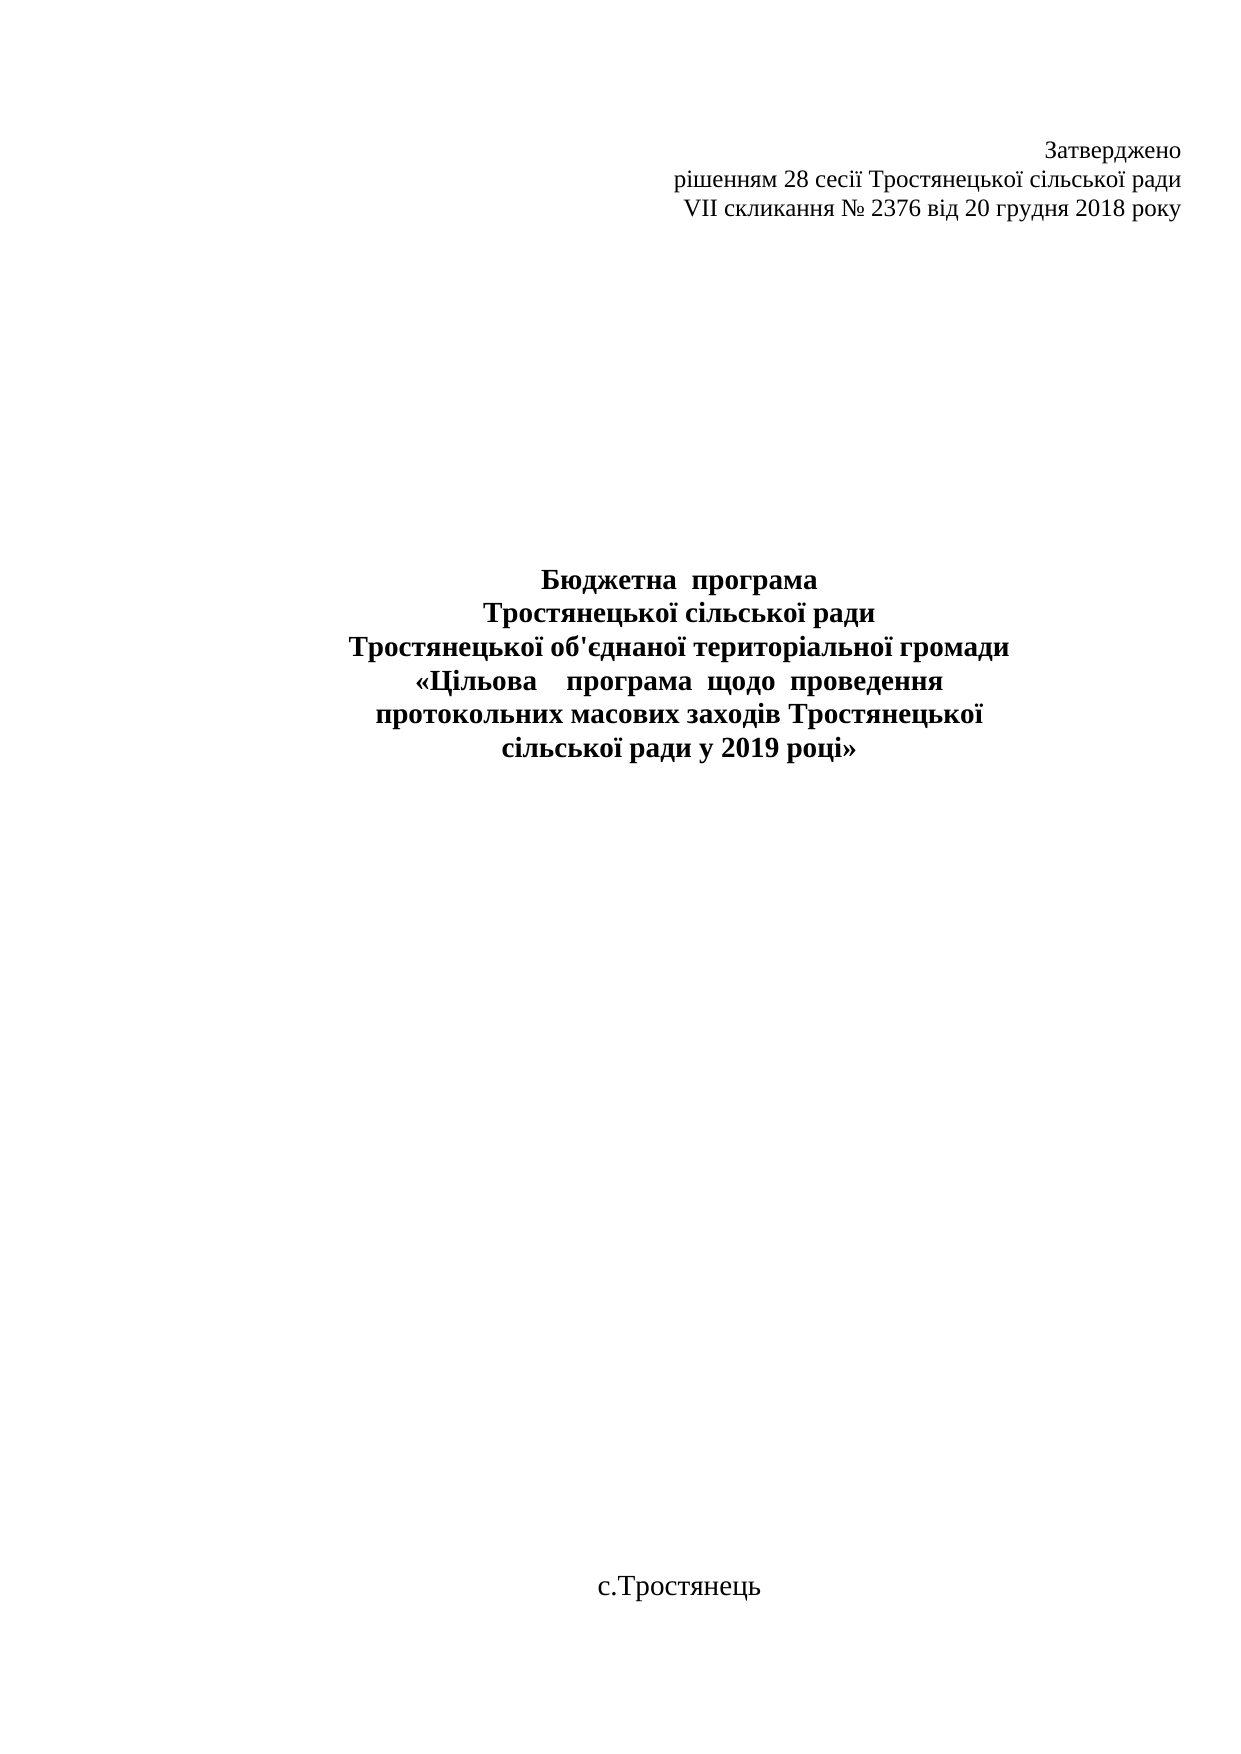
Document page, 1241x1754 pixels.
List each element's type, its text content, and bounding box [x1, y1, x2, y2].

text Тростянецької сільської ради [177, 596, 1181, 629]
text протокольних масових заходів Тростянецької [177, 696, 1181, 730]
text рішенням 28 сесії Тростянецької сільської ради [177, 164, 1181, 193]
text с.Тростянець [177, 1568, 1181, 1602]
text Бюджетна програма [177, 562, 1181, 596]
text VІІ скликання № 2376 від 20 грудня 2018 року [177, 193, 1181, 222]
text «Цільова програма щодо проведення [177, 663, 1181, 696]
text Затверджено [177, 136, 1181, 164]
text Тростянецької об'єднаної територіальної громади [177, 629, 1181, 663]
text сільської ради у 2019 році» [177, 730, 1181, 763]
